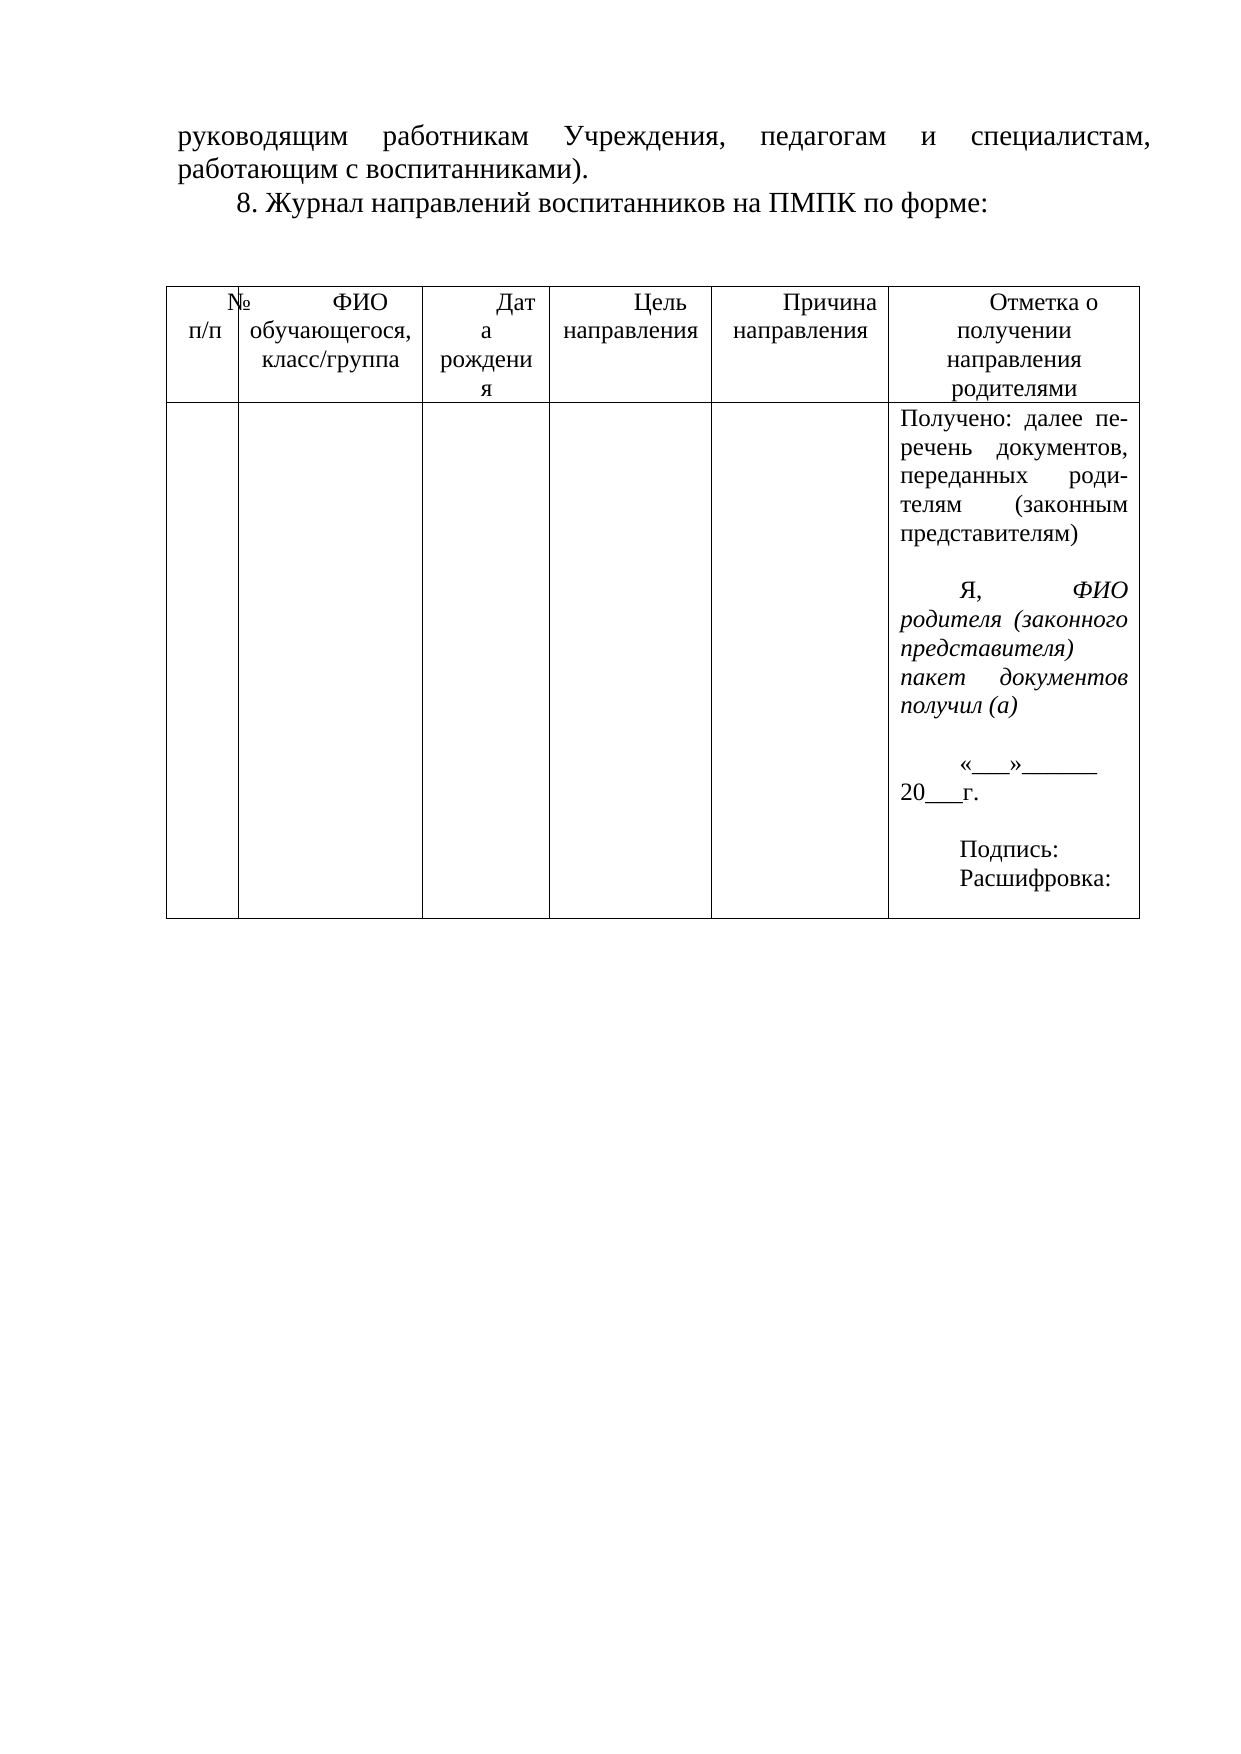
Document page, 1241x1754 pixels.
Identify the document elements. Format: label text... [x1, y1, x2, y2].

table_cell [423, 403, 549, 918]
table_cell [712, 403, 888, 918]
text 8. Журнал направлений воспитанников на ПМПК по форме: [177, 185, 1152, 219]
table_header Цель направления [550, 287, 711, 402]
table_cell Получено: далее пе-речень документов, переданных роди-телям (законным представителям) Я, ФИО родителя (законного представителя) пакет документов получил (а) «___»______ 20___г. Подпись: Расшифровка: [889, 403, 1139, 918]
table_header Дата рождения [423, 287, 549, 402]
table_header Отметка о получении направления родителями [889, 287, 1139, 402]
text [177, 118, 1152, 185]
table_cell [550, 403, 711, 918]
table_header ФИО обучающегося, класс/группа [239, 287, 422, 402]
table_header № п/п [167, 287, 238, 402]
table_header Причина направления [712, 287, 888, 402]
table_cell [167, 403, 238, 918]
table_cell [239, 403, 422, 918]
